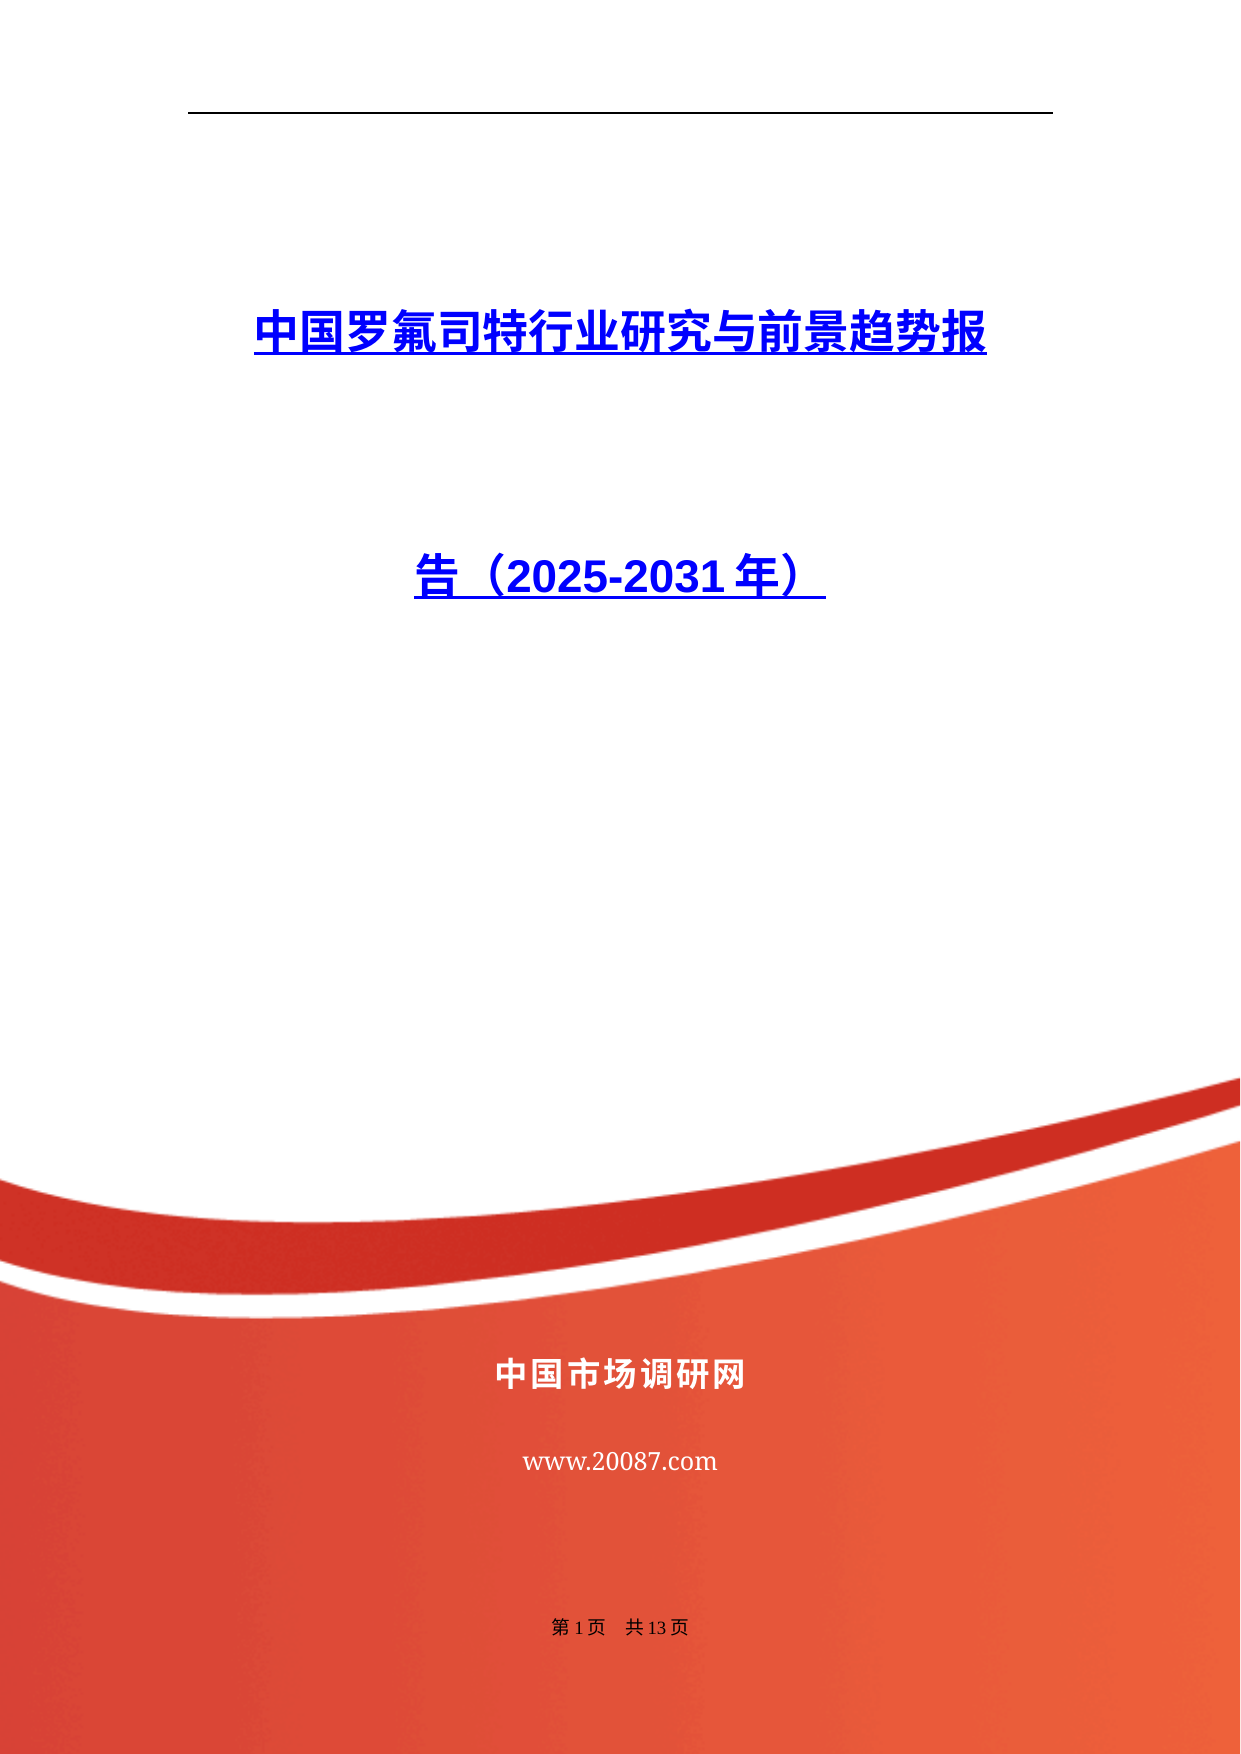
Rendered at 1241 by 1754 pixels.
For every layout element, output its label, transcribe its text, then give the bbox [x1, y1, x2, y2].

subtitle 中国市场调研网 [187, 1339, 1053, 1404]
picture [0, 1006, 1241, 1754]
table_header 中国罗氟司特行业研究与前景趋势报告（2025-2031年） [188, 207, 1053, 773]
text www.20087.com [187, 1428, 1053, 1493]
